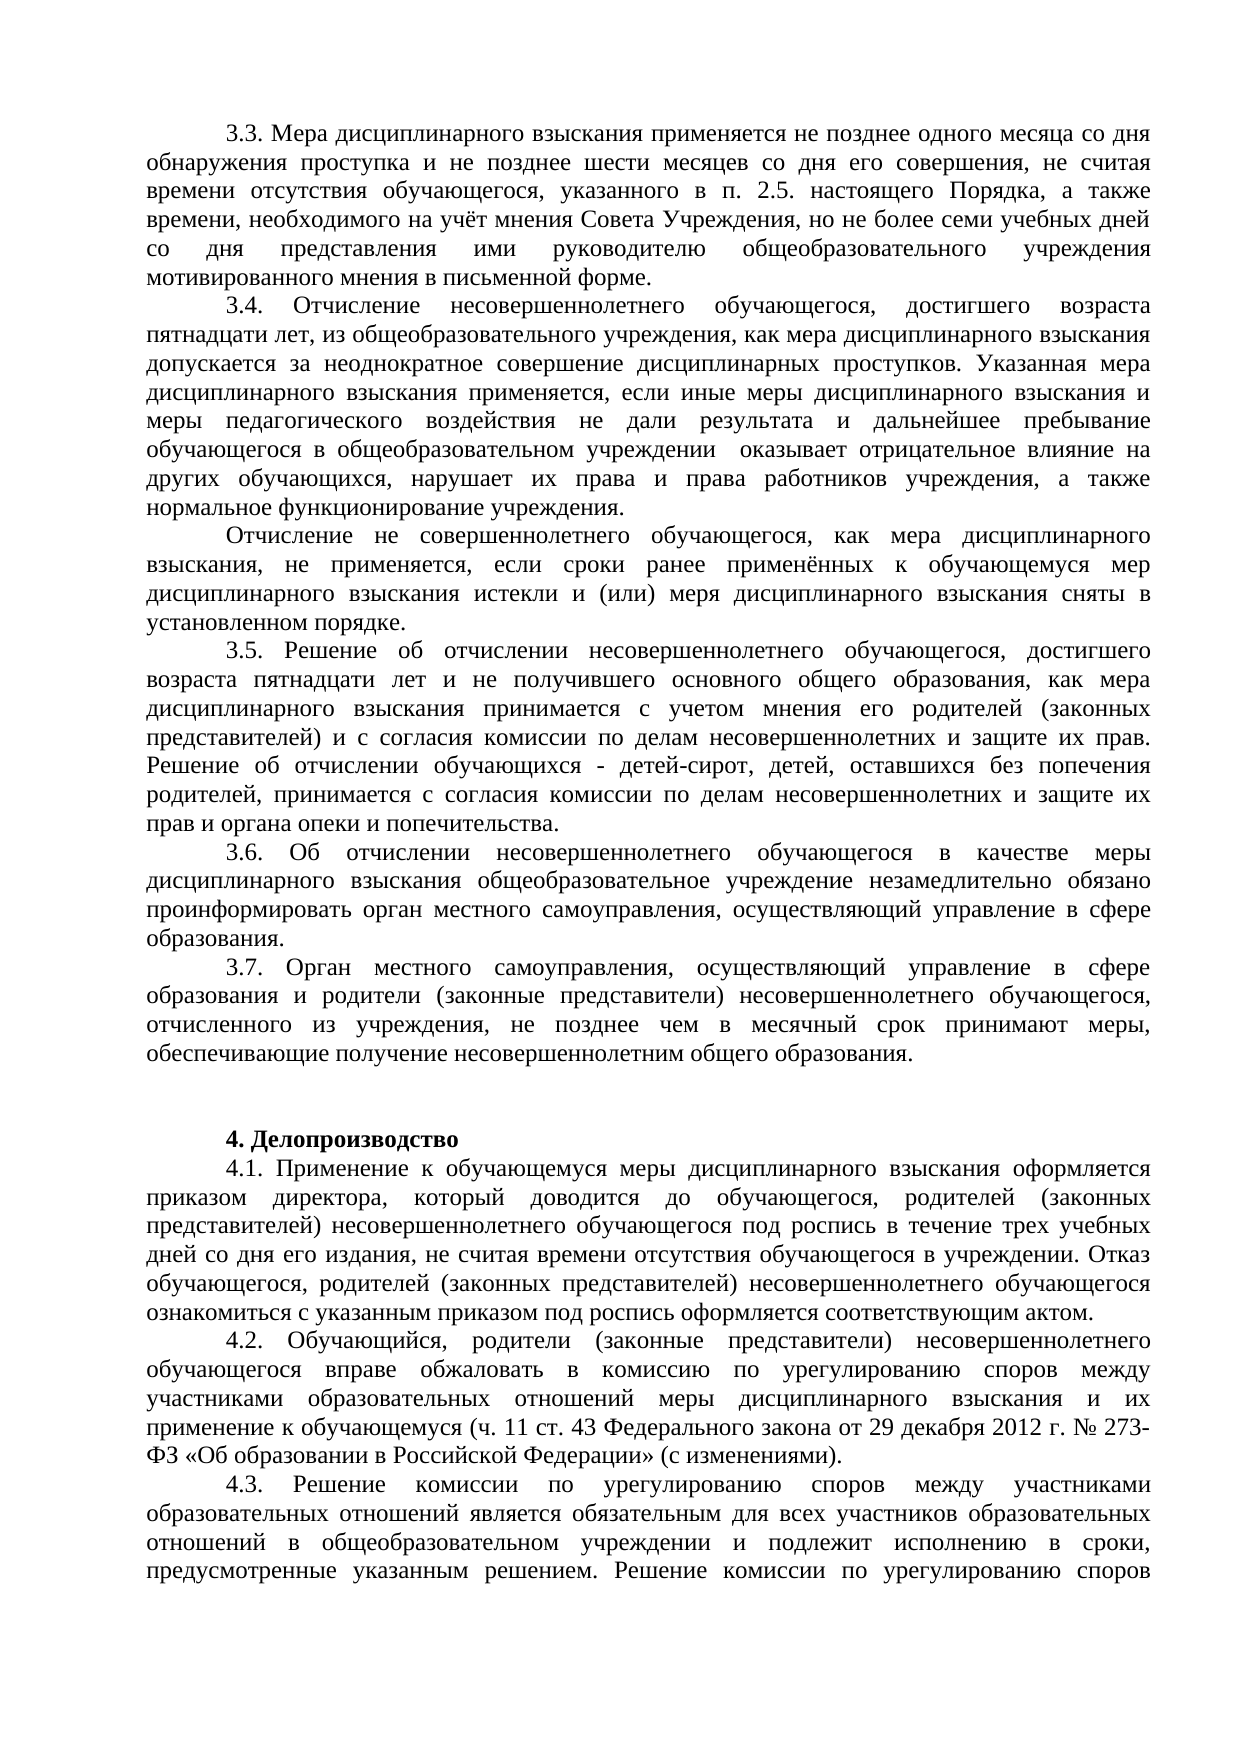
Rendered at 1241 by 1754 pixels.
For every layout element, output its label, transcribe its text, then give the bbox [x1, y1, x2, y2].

text 3.5. Решение об отчислении несовершеннолетнего обучающегося, достигшего возраста пятнадцати лет и не получившего основного общего образования, как мера дисциплинарного взыскания принимается с учетом мнения его родителей (законных представителей) и с согласия комиссии по делам несовершеннолетних и защите их прав. Решение об отчислении обучающихся - детей-сирот, детей, оставшихся без попечения родителей, принимается с согласия комиссии по делам несовершеннолетних и защите их прав и органа опеки и попечительства. [146, 636, 1152, 837]
text 3.6. Об отчислении несовершеннолетнего обучающегося в качестве меры дисциплинарного взыскания общеобразовательное учреждение незамедлительно обязано проинформировать орган местного самоуправления, осуществляющий управление в сфере образования. [146, 837, 1152, 952]
text Отчисление не совершеннолетнего обучающегося, как мера дисциплинарного взыскания, не применяется, если сроки ранее применённых к обучающемуся мер дисциплинарного взыскания истекли и (или) меря дисциплинарного взыскания сняты в установленном порядке. [146, 521, 1152, 636]
text 3.4. Отчисление несовершеннолетнего обучающегося, достигшего возраста пятнадцати лет, из общеобразовательного учреждения, как мера дисциплинарного взыскания допускается за неоднократное совершение дисциплинарных проступков. Указанная мера дисциплинарного взыскания применяется, если иные меры дисциплинарного взыскания и меры педагогического воздействия не дали результата и дальнейшее пребывание обучающегося в общеобразовательном учреждении оказывает отрицательное влияние на других обучающихся, нарушает их права и права работников учреждения, а также нормальное функционирование учреждения. [146, 291, 1152, 521]
text 3.7. Орган местного самоуправления, осуществляющий управление в сфере образования и родители (законные представители) несовершеннолетнего обучающегося, отчисленного из учреждения, не позднее чем в месячный срок принимают меры, обеспечивающие получение несовершеннолетним общего образования. [146, 952, 1152, 1067]
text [146, 1469, 1152, 1584]
text 3.3. Мера дисциплинарного взыскания применяется не позднее одного месяца со дня обнаружения проступка и не позднее шести месяцев со дня его совершения, не считая времени отсутствия обучающегося, указанного в п. 2.5. настоящего Порядка, а также времени, необходимого на учёт мнения Совета Учреждения, но не более семи учебных дней со дня представления ими руководителю общеобразовательного учреждения мотивированного мнения в письменной форме. [146, 118, 1152, 291]
text 4. Делопроизводство [146, 1124, 1152, 1153]
text 4.1. Применение к обучающемуся меры дисциплинарного взыскания оформляется приказом директора, который доводится до обучающегося, родителей (законных представителей) несовершеннолетнего обучающегося под роспись в течение трех учебных дней со дня его издания, не считая времени отсутствия обучающегося в учреждении. Отказ обучающегося, родителей (законных представителей) несовершеннолетнего обучающегося ознакомиться с указанным приказом под роспись оформляется соответствующим актом. [146, 1153, 1152, 1326]
text 4.2. Обучающийся, родители (законные представители) несовершеннолетнего обучающегося вправе обжаловать в комиссию по урегулированию споров между участниками образовательных отношений меры дисциплинарного взыскания и их применение к обучающемуся (ч. 11 ст. 43 Федерального закона от 29 декабря 2012 г. № 273-ФЗ «Об образовании в Российской Федерации» (с изменениями). [146, 1326, 1152, 1469]
